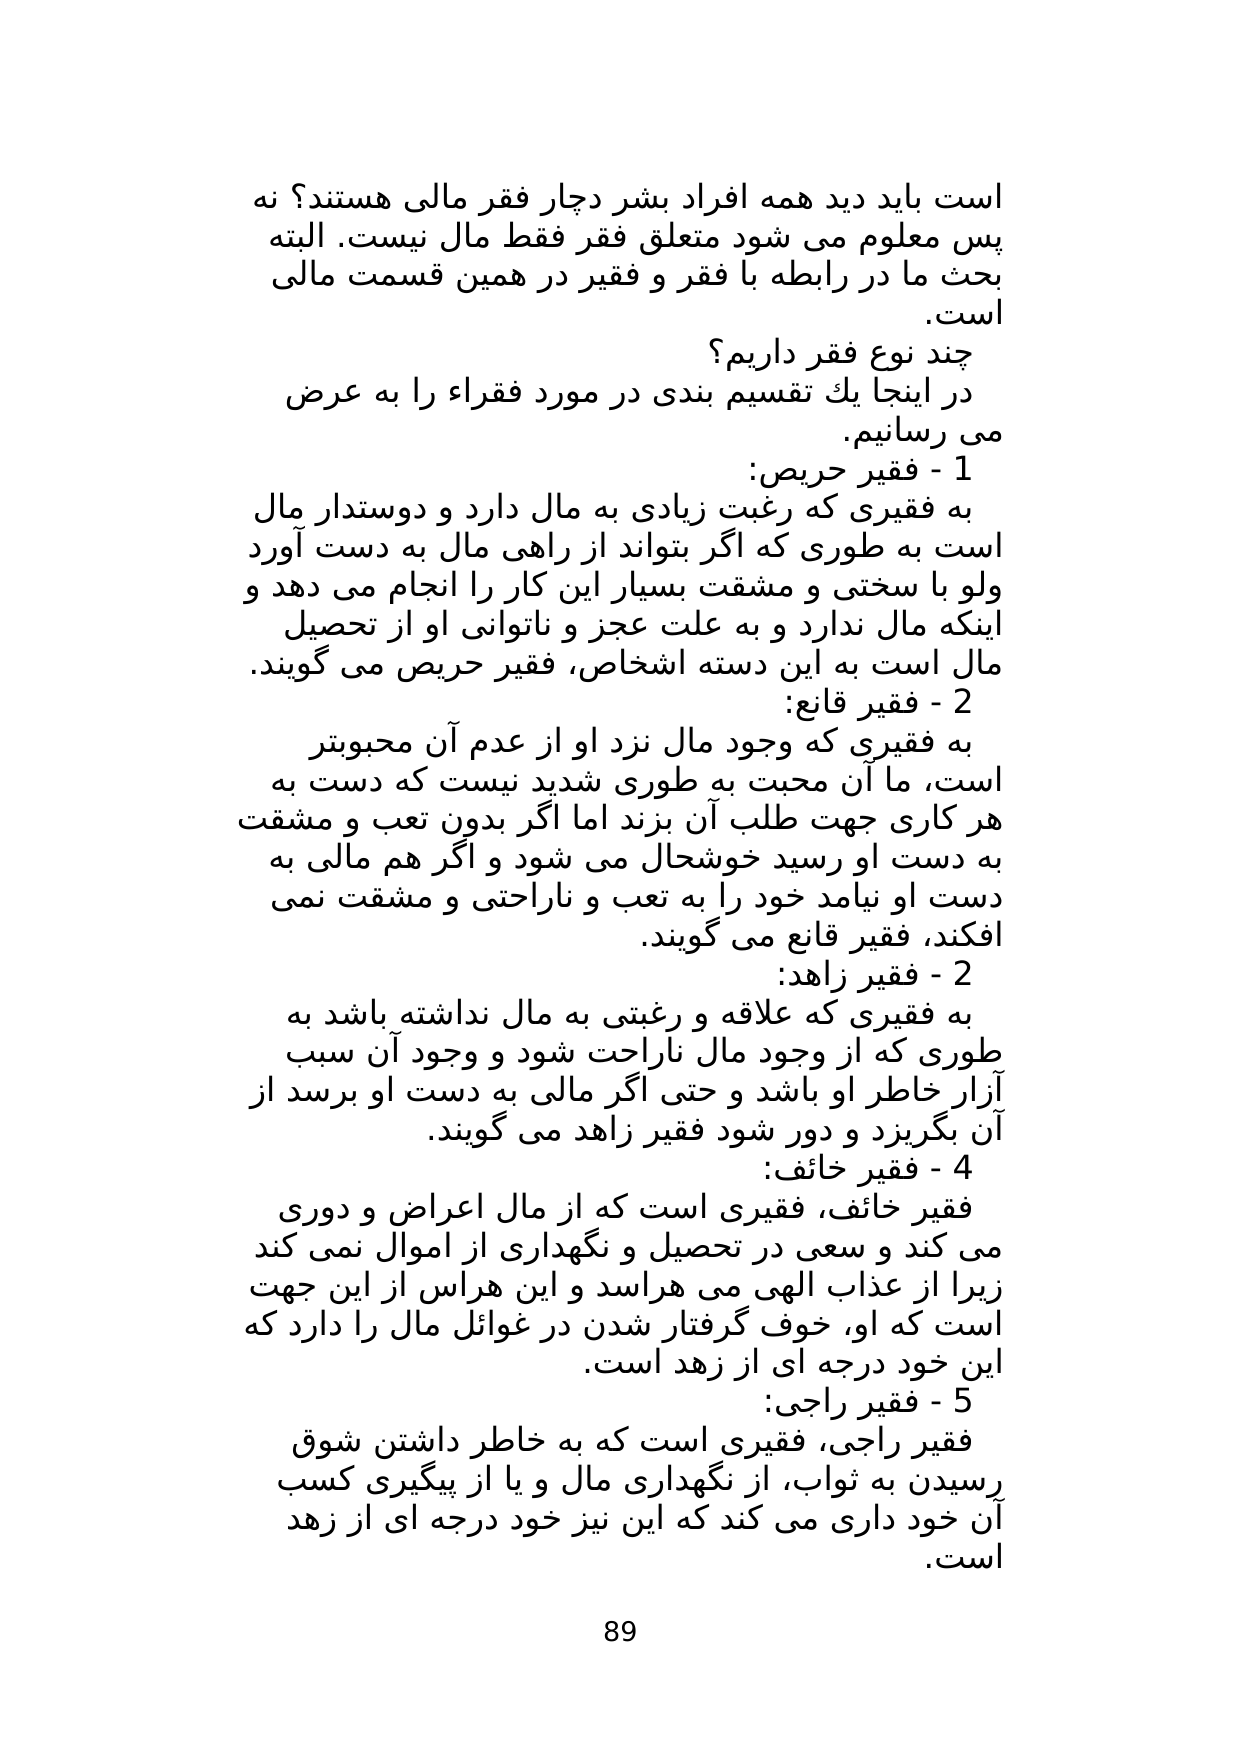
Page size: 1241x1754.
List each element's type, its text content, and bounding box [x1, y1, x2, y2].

text 2 - فقير قانع: [236, 682, 1004, 721]
text 4 - فقير خائف: [236, 1148, 1004, 1187]
text 5 - فقير راجى: [236, 1382, 1004, 1421]
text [236, 177, 1004, 333]
text 2 - فقير زاهد: [236, 954, 1004, 993]
text چند نوع فقر داريم؟ [236, 333, 1004, 371]
text در اينجا يك تقسيم بندى در مورد فقراء را به عرض مى رسانيم. [236, 371, 1004, 449]
text فقير خائف، فقيرى است كه از مال اعراض و دورى مى كند و سعى در تحصيل و نگهدارى از اموال نمى كند زيرا از عذاب الهى مى هراسد و اين هراس از اين جهت است كه او، خوف گرفتار شدن در غوائل مال را دارد كه اين خود درجه اى از زهد است. [236, 1187, 1004, 1382]
text به فقيرى كه وجود مال نزد او از عدم آن محبوبتر است، ما آن محبت به طورى شديد نيست كه دست به هر كارى جهت طلب آن بزند اما اگر بدون تعب و مشقت به دست او رسيد خوشحال مى شود و اگر هم مالى به دست او نيامد خود را به تعب و ناراحتى و مشقت نمى افكند، فقير قانع مى گويند. [236, 721, 1004, 954]
text فقير راجى، فقيرى است كه به خاطر داشتن شوق رسيدن به ثواب، از نگهدارى مال و يا از پيگيرى كسب آن خود دارى مى كند كه اين نيز خود درجه اى از زهد است. [236, 1421, 1004, 1576]
text به فقيرى كه علاقه و رغبتى به مال نداشته باشد به طورى كه از وجود مال ناراحت شود و وجود آن سبب آزار خاطر او باشد و حتى اگر مالى به دست او برسد از آن بگريزد و دور شود فقير زاهد مى گويند. [236, 993, 1004, 1148]
text 1 - فقير حريص: [236, 449, 1004, 488]
text به فقيرى كه رغبت زيادى به مال دارد و دوستدار مال است به طورى كه اگر بتواند از راهى مال به دست آورد ولو با سختى و مشقت بسيار اين كار را انجام مى دهد و اينكه مال ندارد و به علت عجز و ناتوانى او از تحصيل مال است به اين دسته اشخاص، فقير حريص مى گويند. [236, 488, 1004, 682]
